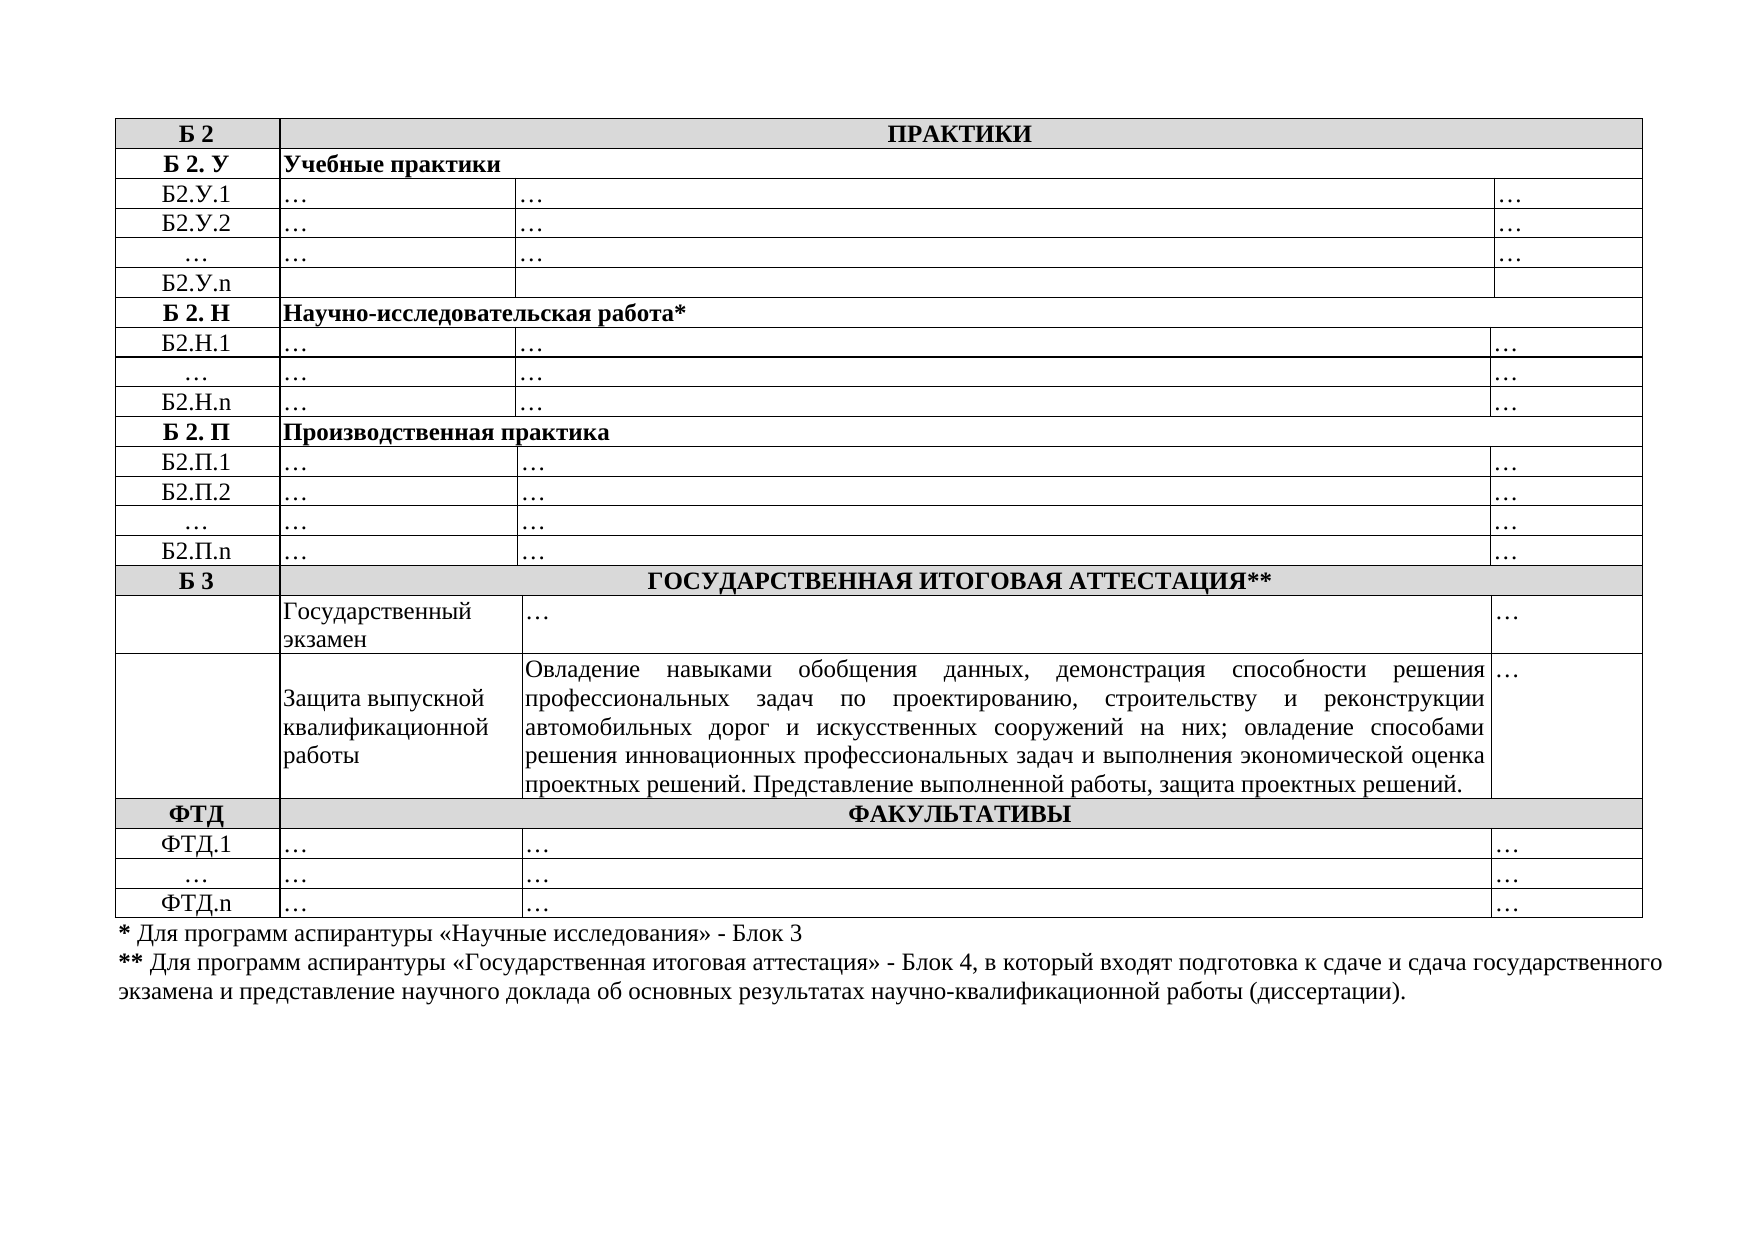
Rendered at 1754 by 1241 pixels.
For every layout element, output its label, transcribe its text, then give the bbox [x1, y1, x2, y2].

table_cell … [281, 536, 517, 565]
table_cell ГОСУДАРСТВЕННАЯ ИТОГОВАЯ АТТЕСТАЦИЯ** [281, 566, 1642, 595]
table_cell … [281, 179, 515, 207]
table_cell [281, 268, 515, 297]
table_cell Б2.У.2 [116, 209, 279, 237]
table_cell … [1495, 238, 1642, 267]
table_header ПРАКТИКИ [281, 119, 1642, 148]
table_cell … [1492, 829, 1642, 858]
table_cell … [1492, 889, 1642, 917]
table_cell … [1491, 358, 1642, 386]
table_cell Государственный экзамен [281, 596, 522, 653]
table_cell ФТД.1 [116, 829, 279, 858]
table_cell [116, 596, 279, 653]
table_cell [1495, 268, 1642, 297]
table_cell Б 2. Н [116, 298, 279, 327]
table_cell Б2.П.2 [116, 477, 279, 505]
table_cell … [281, 387, 515, 416]
table_cell … [1491, 477, 1642, 505]
table_cell Б2.Н.1 [116, 328, 279, 356]
table_cell … [281, 829, 522, 858]
table_cell [116, 654, 279, 798]
table_cell … [523, 859, 1491, 887]
table_cell … [1492, 859, 1642, 887]
table_cell … [518, 506, 1490, 535]
table_cell Б2.П.n [116, 536, 279, 565]
table_cell Б 2. У [116, 149, 279, 178]
table_cell … [516, 328, 1490, 356]
table_cell Б2.Н.n [116, 387, 279, 416]
table_cell … [281, 238, 515, 267]
table_cell [516, 268, 1494, 297]
table_cell … [1492, 654, 1642, 798]
table_cell … [523, 596, 1491, 653]
table_cell … [116, 506, 279, 535]
table_cell Б2.П.1 [116, 447, 279, 476]
table_cell … [516, 387, 1490, 416]
table_cell … [1492, 596, 1642, 653]
table_cell Б2.У.n [116, 268, 279, 297]
text * Для программ аспирантуры «Научные исследования» - Блок 3 [118, 918, 1665, 947]
table_cell … [516, 179, 1494, 207]
table_header Б 2 [116, 119, 279, 148]
table_cell … [281, 506, 517, 535]
table_cell … [281, 328, 515, 356]
table_cell … [116, 358, 279, 386]
table_cell … [516, 358, 1490, 386]
table_cell … [281, 358, 515, 386]
table_cell … [1491, 447, 1642, 476]
table_cell … [523, 829, 1491, 858]
table_cell … [523, 889, 1491, 917]
text ** Для программ аспирантуры «Государственная итоговая аттестация» - Блок 4, в который входят подготовка к сдаче и сдача государственного экзамена и представление научного доклада об основных результатах научно-квалификационной работы (диссертации). [118, 947, 1665, 1004]
table_cell … [1491, 387, 1642, 416]
table_cell … [516, 238, 1494, 267]
table_cell … [516, 209, 1494, 237]
table_cell … [1491, 506, 1642, 535]
table_cell ФТД [116, 799, 279, 828]
table_cell Б2.У.1 [116, 179, 279, 207]
table_cell … [518, 536, 1490, 565]
table_cell … [518, 477, 1490, 505]
table_cell … [281, 859, 522, 887]
table_cell ФАКУЛЬТАТИВЫ [281, 799, 1642, 828]
table_cell … [1491, 536, 1642, 565]
table_cell … [1495, 209, 1642, 237]
table_cell Научно-исследовательская работа* [281, 298, 1642, 327]
table_cell Защита выпускной квалификационной работы [281, 654, 522, 798]
table_cell … [281, 447, 517, 476]
table_cell … [1491, 328, 1642, 356]
table_cell Производственная практика [281, 417, 1642, 446]
table_cell … [281, 889, 522, 917]
table_cell … [116, 238, 279, 267]
table_cell Б 3 [116, 566, 279, 595]
table_cell Б 2. П [116, 417, 279, 446]
table_cell … [281, 477, 517, 505]
table_cell ФТД.n [116, 889, 279, 917]
table_cell … [281, 209, 515, 237]
table_cell … [116, 859, 279, 887]
table_cell … [518, 447, 1490, 476]
table_cell Учебные практики [281, 149, 1642, 178]
table_cell … [1495, 179, 1642, 207]
table_cell Овладение навыками обобщения данных, демонстрация способности решения профессиональных задач по проектированию, строительству и реконструкции автомобильных дорог и искусственных сооружений на них; овладение способами решения инновационных профессиональных задач и выполнения экономической оценка проектных решений. Представление выполненной работы, защита проектных решений. [523, 654, 1491, 798]
